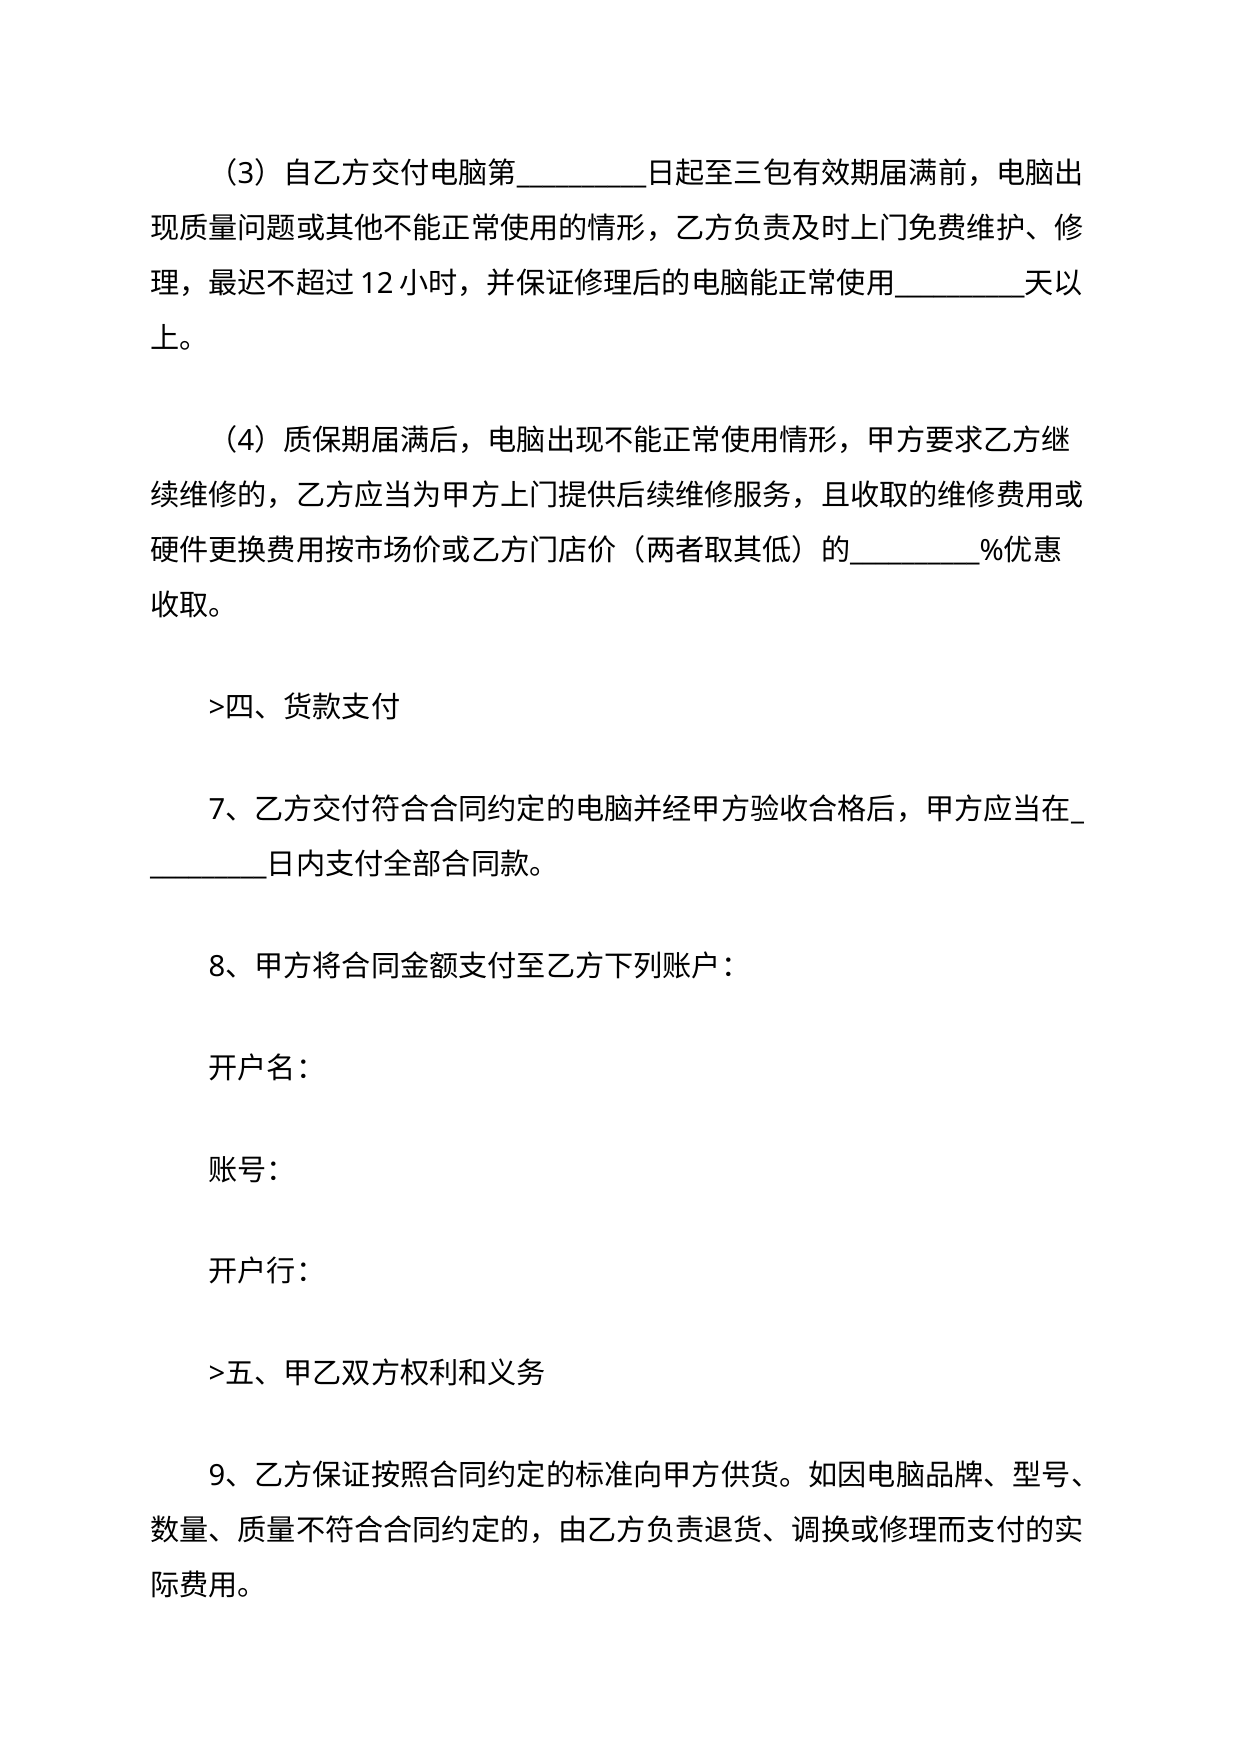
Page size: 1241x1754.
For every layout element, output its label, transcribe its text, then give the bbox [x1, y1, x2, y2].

text 开户名： [150, 1044, 1090, 1087]
text （3）自乙方交付电脑第__________日起至三包有效期届满前，电脑出现质量问题或其他不能正常使用的情形，乙方负责及时上门免费维护、修理，最迟不超过12小时，并保证修理后的电脑能正常使用__________天以上。 [150, 150, 1090, 357]
text 开户行： [150, 1248, 1090, 1290]
text （4）质保期届满后，电脑出现不能正常使用情形，甲方要求乙方继续维修的，乙方应当为甲方上门提供后续维修服务，且收取的维修费用或硬件更换费用按市场价或乙方门店价（两者取其低）的__________%优惠收取。 [150, 417, 1090, 624]
text >四、货款支付 [150, 683, 1090, 726]
text >五、甲乙双方权利和义务 [150, 1349, 1090, 1392]
text 账号： [150, 1146, 1090, 1188]
text 9、乙方保证按照合同约定的标准向甲方供货。如因电脑品牌、型号、数量、质量不符合合同约定的，由乙方负责退货、调换或修理而支付的实际费用。 [150, 1452, 1090, 1604]
text 7、乙方交付符合合同约定的电脑并经甲方验收合格后，甲方应当在__________日内支付全部合同款。 [150, 785, 1090, 883]
text 8、甲方将合同金额支付至乙方下列账户： [150, 942, 1090, 985]
